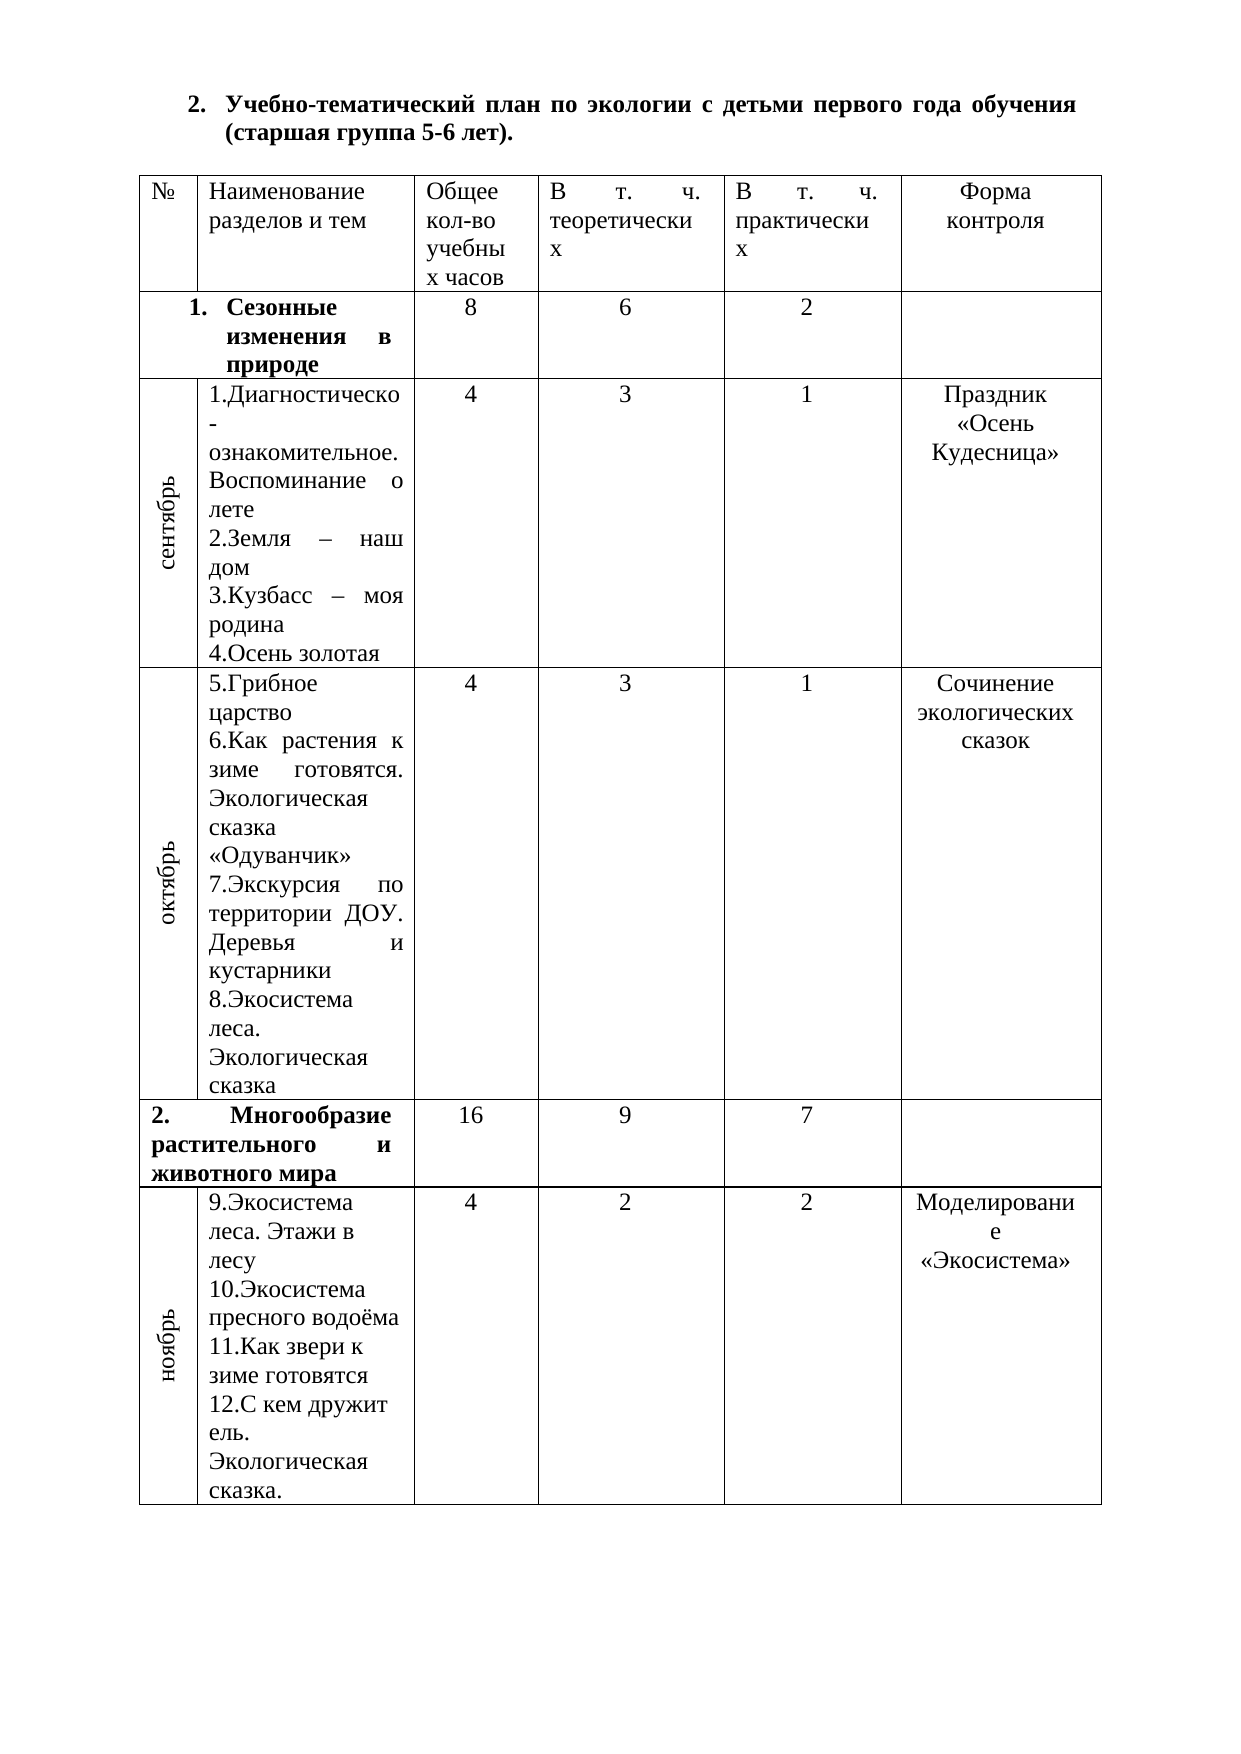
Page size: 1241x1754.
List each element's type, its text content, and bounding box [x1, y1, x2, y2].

table_cell 3 [539, 379, 724, 667]
table_cell Сочинение экологических сказок [902, 668, 1101, 1099]
table_cell 4 [415, 668, 538, 1099]
table_cell 7 [725, 1100, 901, 1186]
table_header Общее кол-во учебных часов [415, 176, 538, 291]
table_header В т. ч. практических [725, 176, 901, 291]
table_cell 9 [539, 1100, 724, 1186]
table_cell 2 [725, 1188, 901, 1504]
table_cell ноябрь [140, 1188, 197, 1504]
table_cell сентябрь [140, 379, 197, 667]
table_cell Моделирование «Экосистема» [902, 1188, 1101, 1504]
table_cell 1.Диагностическо-ознакомительное. Воспоминание о лете 2.Земля – наш дом 3.Кузбасс – моя родина 4.Осень золотая [198, 379, 414, 667]
table_header В т. ч. теоретических [539, 176, 724, 291]
table_cell 2 [725, 292, 901, 378]
table_header Форма контроля [902, 176, 1101, 291]
table_cell 3 [539, 668, 724, 1099]
table_cell 5.Грибное царство 6.Как растения к зиме готовятся. Экологическая сказка «Одуванчик» 7.Экскурсия по территории ДОУ. Деревья и кустарники 8.Экосистема леса. Экологическая сказка [198, 668, 414, 1099]
table_cell 6 [539, 292, 724, 378]
table_cell [902, 1100, 1101, 1186]
table_cell 9.Экосистема леса. Этажи в лесу 10.Экосистема пресного водоёма 11.Как звери к зиме готовятся 12.С кем дружит ель. Экологическая сказка. [198, 1188, 414, 1504]
table_cell Сезонные изменения в природе [140, 292, 414, 378]
table_cell [902, 292, 1101, 378]
table_cell 4 [415, 1188, 538, 1504]
table_header Наименование разделов и тем [198, 176, 414, 291]
table_cell 2 [539, 1188, 724, 1504]
table_header № [140, 176, 197, 291]
table_cell 2. Многообразие растительного и животного мира [140, 1100, 414, 1186]
table_cell 4 [415, 379, 538, 667]
list Учебно-тематический план по экологии с детьми первого года обучения (старшая группа 5-6 лет). [187, 89, 1077, 146]
table_cell октябрь [140, 668, 197, 1099]
table_cell 1 [725, 379, 901, 667]
table_cell Праздник «Осень Кудесница» [902, 379, 1101, 667]
table_cell 16 [415, 1100, 538, 1186]
table_cell 8 [415, 292, 538, 378]
table_cell 1 [725, 668, 901, 1099]
